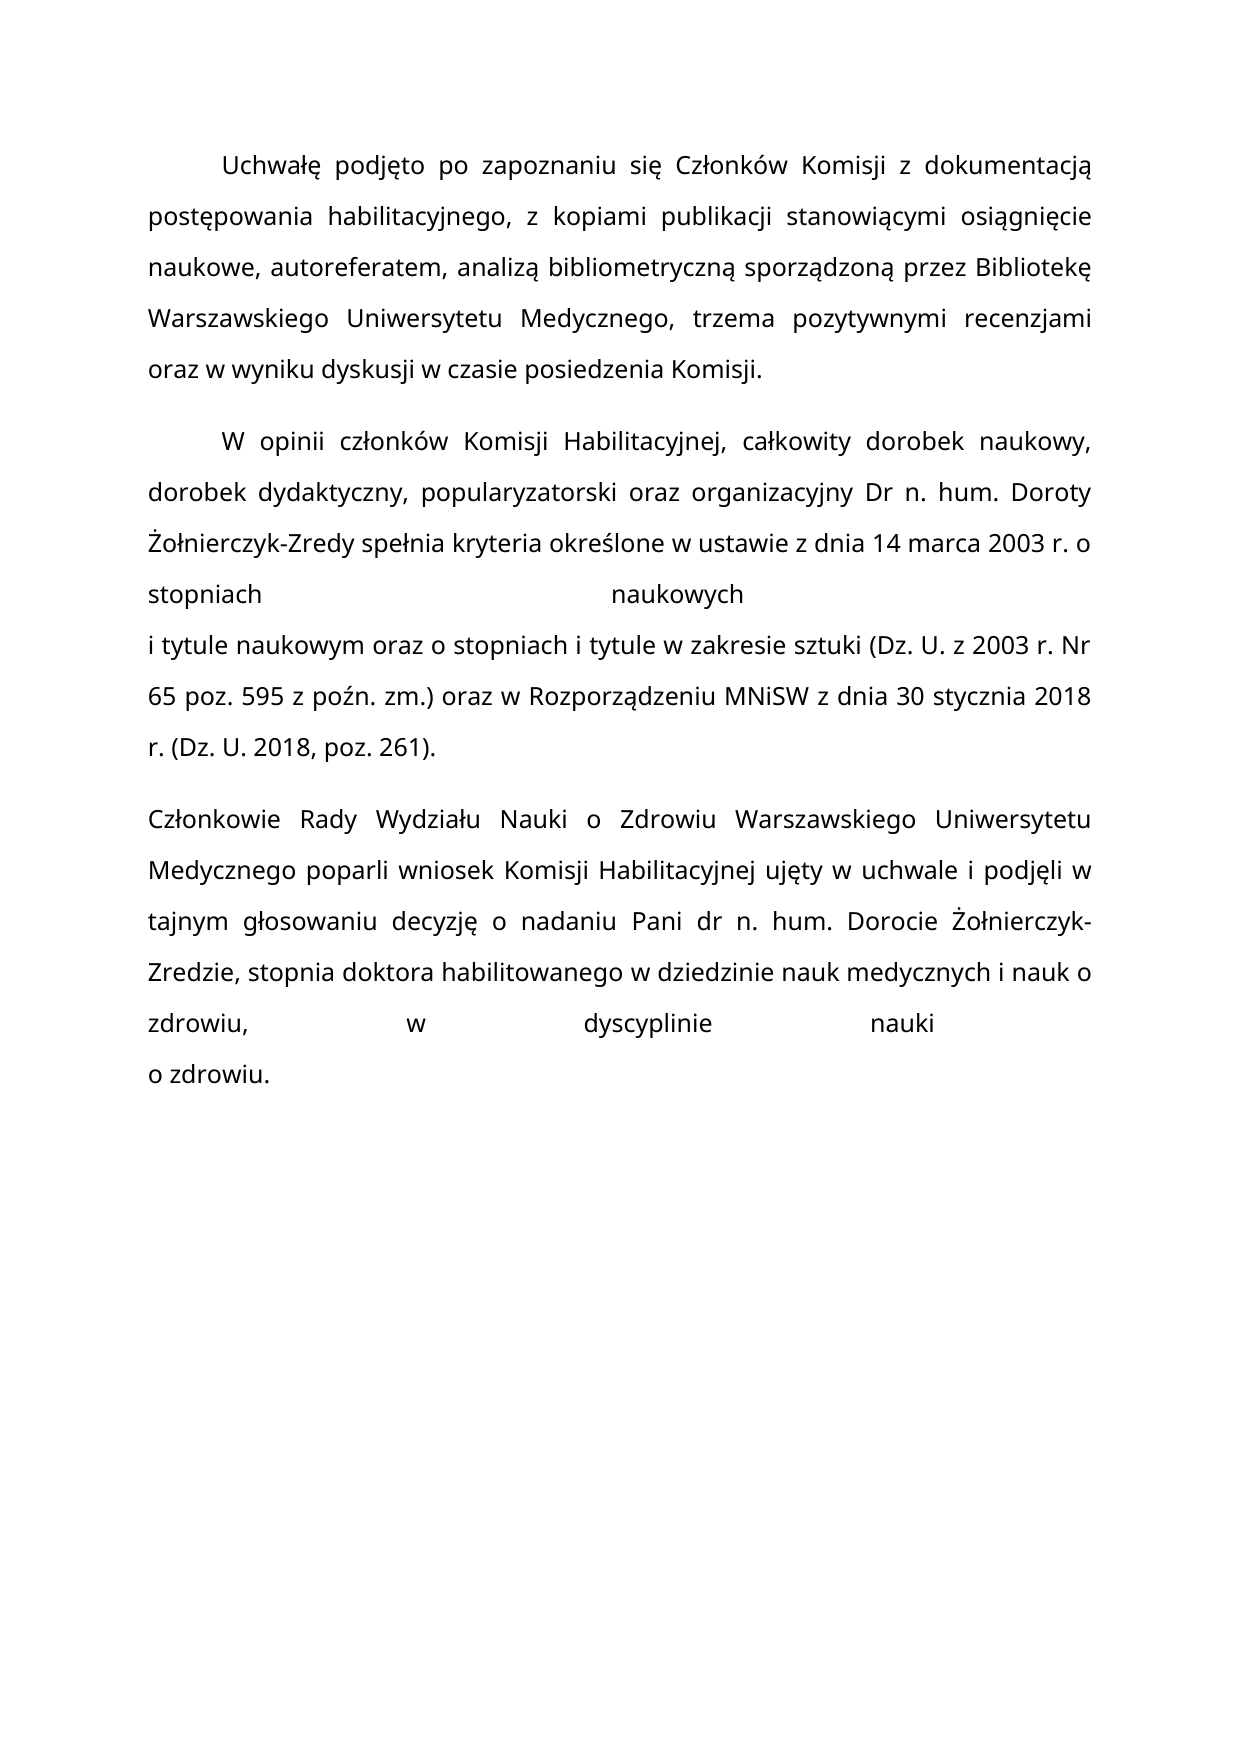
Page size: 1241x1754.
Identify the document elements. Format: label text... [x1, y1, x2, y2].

text Uchwałę podjęto po zapoznaniu się Członków Komisji z dokumentacją postępowania habilitacyjnego, z kopiami publikacji stanowiącymi osiągnięcie naukowe, autoreferatem, analizą bibliometryczną sporządzoną przez Bibliotekę Warszawskiego Uniwersytetu Medycznego, trzema pozytywnymi recenzjami oraz w wyniku dyskusji w czasie posiedzenia Komisji. [148, 148, 1093, 386]
text W opinii członków Komisji Habilitacyjnej, całkowity dorobek naukowy, dorobek dydaktyczny, popularyzatorski oraz organizacyjny Dr n. hum. Doroty Żołnierczyk-Zredy spełnia kryteria określone w ustawie z dnia 14 marca 2003 r. o stopniach naukowych i tytule naukowym oraz o stopniach i tytule w zakresie sztuki (Dz. U. z 2003 r. Nr 65 poz. 595 z poźn. zm.) oraz w Rozporządzeniu MNiSW z dnia 30 stycznia 2018 r. (Dz. U. 2018, poz. 261). [148, 424, 1093, 764]
text Członkowie Rady Wydziału Nauki o Zdrowiu Warszawskiego Uniwersytetu Medycznego poparli wniosek Komisji Habilitacyjnej ujęty w uchwale i podjęli w tajnym głosowaniu decyzję o nadaniu Pani dr n. hum. Dorocie Żołnierczyk-Zredzie, stopnia doktora habilitowanego w dziedzinie nauk medycznych i nauk o zdrowiu, w dyscyplinie nauki o zdrowiu. [148, 802, 1093, 1091]
